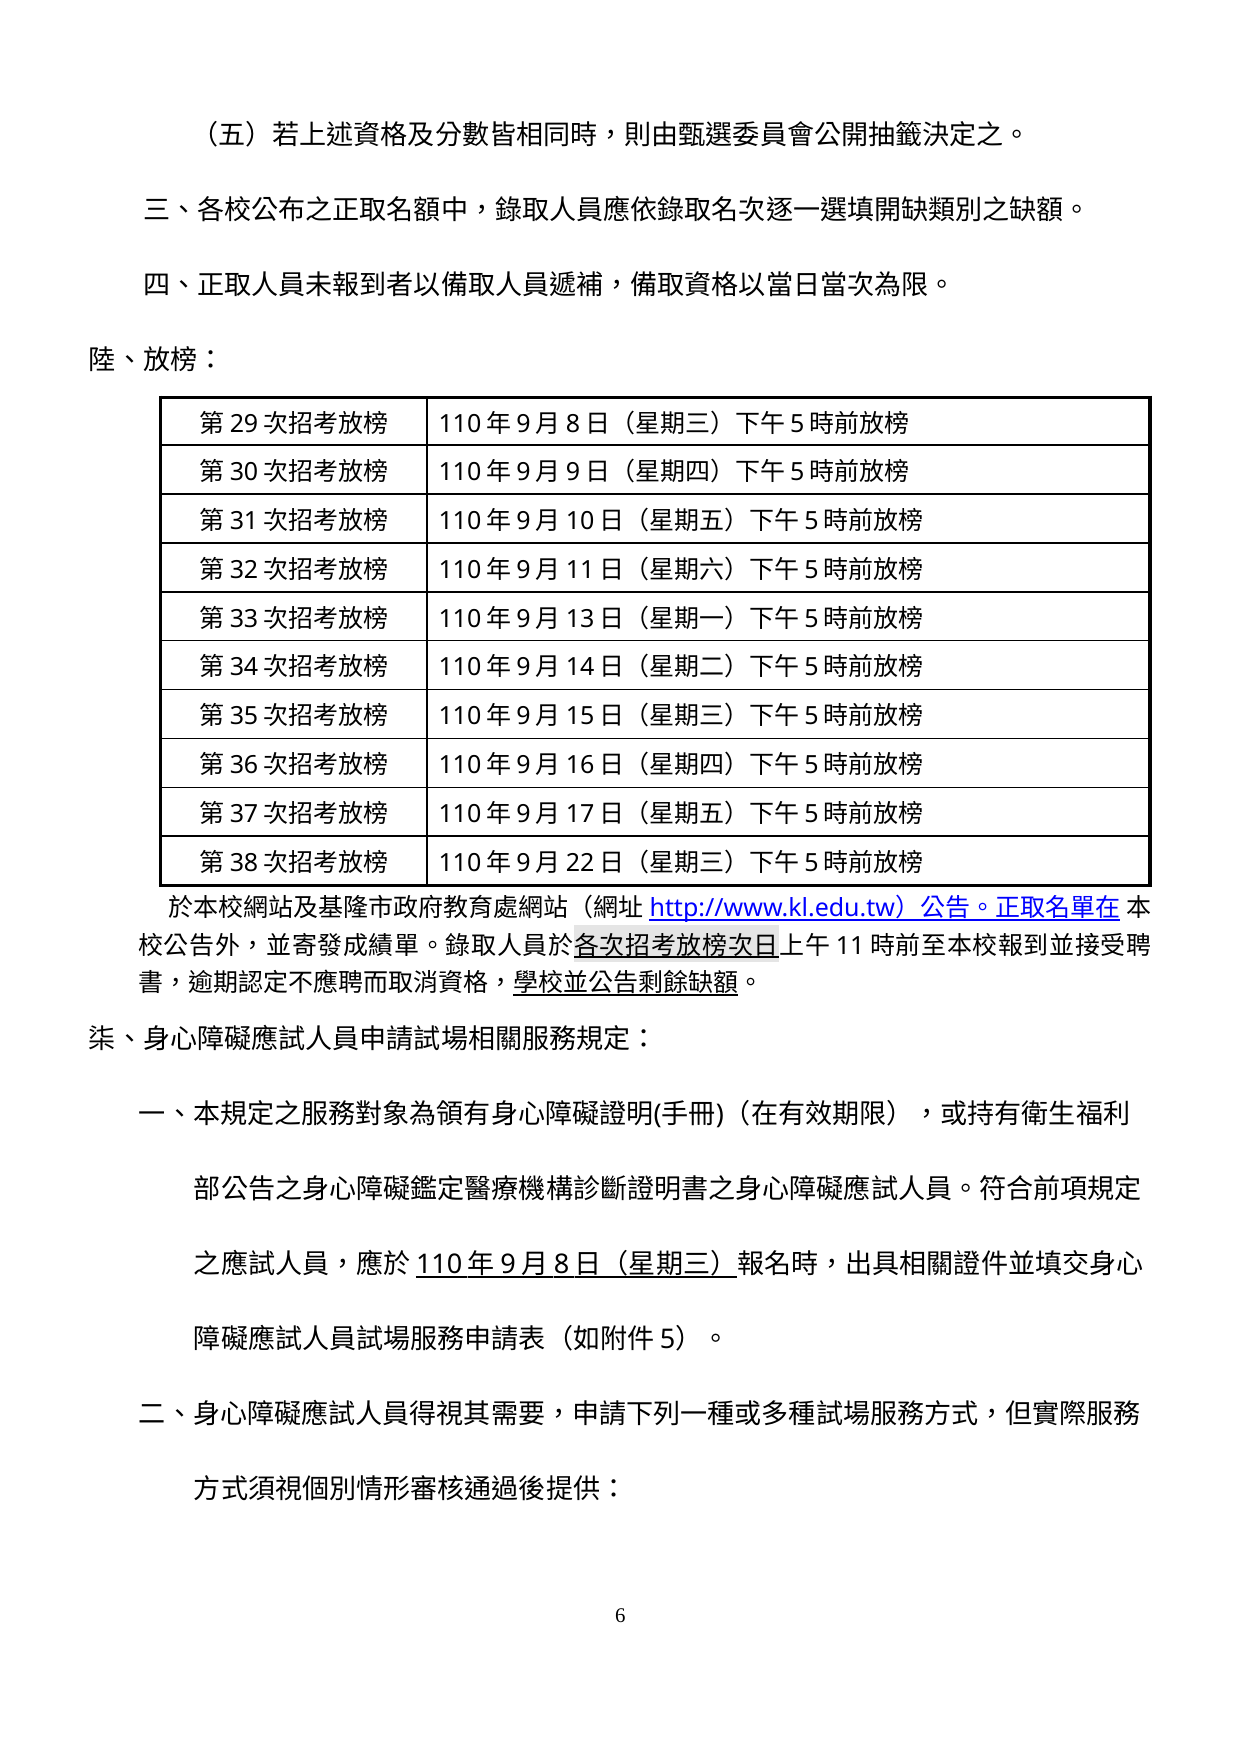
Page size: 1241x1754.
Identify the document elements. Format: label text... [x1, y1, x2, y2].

table_cell 第35次招考放榜 [162, 690, 426, 737]
text （五）若上述資格及分數皆相同時，則由甄選委員會公開抽籤決定之。 [191, 96, 1152, 171]
text 四、正取人員未報到者以備取人員遞補，備取資格以當日當次為限。 [89, 246, 1152, 321]
table_cell 第32次招考放榜 [162, 544, 426, 591]
table_cell 第33次招考放榜 [162, 593, 426, 640]
text 一、本規定之服務對象為領有身心障礙證明(手冊)（在有效期限），或持有衛生福利部公告之身心障礙鑑定醫療機構診斷證明書之身心障礙應試人員。符合前項規定之應試人員，應於110年9月8日（星期三）報名時，出具相關證件並填交身心障礙應試人員試場服務申請表（如附件5）。 [139, 1075, 1152, 1375]
table_cell 110年9月9日（星期四）下午5時前放榜 [428, 446, 1148, 493]
table_header 第29次招考放榜 [162, 399, 426, 444]
table_cell 第38次招考放榜 [162, 837, 426, 884]
table_cell 第36次招考放榜 [162, 739, 426, 786]
text 陸、放榜： [89, 321, 1152, 396]
table_cell 110年9月13日（星期一）下午5時前放榜 [428, 593, 1148, 640]
text 於本校網站及基隆市政府教育處網站（網址http://www.kl.edu.tw）公告。正取名單在 本校公告外，並寄發成績單。錄取人員於各次招考放榜次日上午11時前至本校報到並接受聘書，逾期認定不應聘而取消資格，學校並公告剩餘缺額。 [135, 887, 1152, 1000]
table_cell 110年9月17日（星期五）下午5時前放榜 [428, 788, 1148, 835]
table_cell 第30次招考放榜 [162, 446, 426, 493]
text 三、各校公布之正取名額中，錄取人員應依錄取名次逐一選填開缺類別之缺額。 [89, 171, 1152, 246]
text 二、身心障礙應試人員得視其需要，申請下列一種或多種試場服務方式，但實際服務方式須視個別情形審核通過後提供： [139, 1375, 1152, 1525]
table_header 110年9月8日（星期三）下午5時前放榜 [428, 399, 1148, 444]
table_cell 110年9月22日（星期三）下午5時前放榜 [428, 837, 1148, 884]
table_cell 第31次招考放榜 [162, 495, 426, 542]
table_cell 110年9月10日（星期五）下午5時前放榜 [428, 495, 1148, 542]
table_cell 第37次招考放榜 [162, 788, 426, 835]
text 柒、身心障礙應試人員申請試場相關服務規定： [89, 1000, 1152, 1075]
table_cell 110年9月15日（星期三）下午5時前放榜 [428, 690, 1148, 737]
table_cell 110年9月11日（星期六）下午5時前放榜 [428, 544, 1148, 591]
table_cell 110年9月16日（星期四）下午5時前放榜 [428, 739, 1148, 786]
table_cell 110年9月14日（星期二）下午5時前放榜 [428, 641, 1148, 689]
table_cell 第34次招考放榜 [162, 641, 426, 689]
